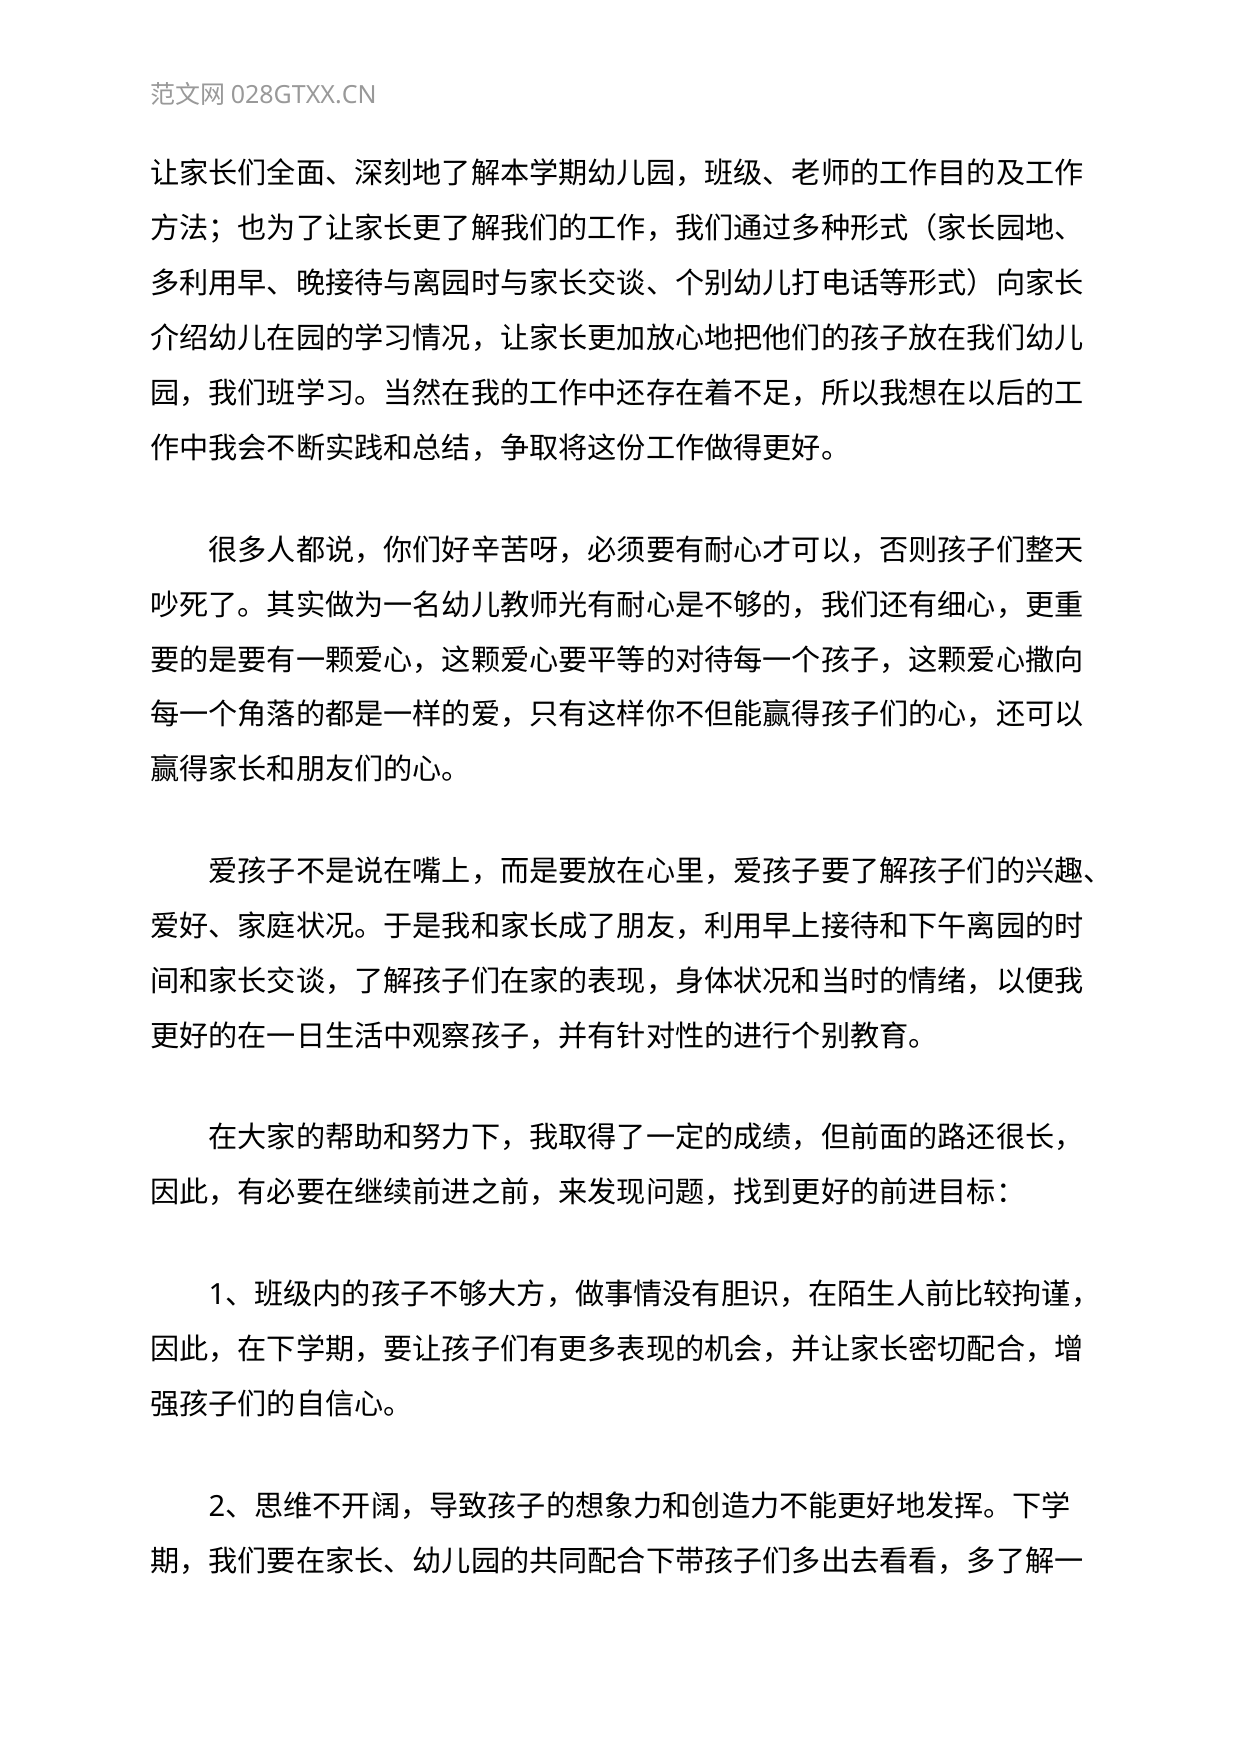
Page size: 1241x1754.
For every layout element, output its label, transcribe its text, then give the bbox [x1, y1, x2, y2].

text 爱孩子不是说在嘴上，而是要放在心里，爱孩子要了解孩子们的兴趣、爱好、家庭状况。于是我和家长成了朋友，利用早上接待和下午离园的时间和家长交谈，了解孩子们在家的表现，身体状况和当时的情绪，以便我更好的在一日生活中观察孩子，并有针对性的进行个别教育。 [150, 848, 1090, 1054]
text 在大家的帮助和努力下，我取得了一定的成绩，但前面的路还很长，因此，有必要在继续前进之前，来发现问题，找到更好的前进目标： [150, 1114, 1090, 1211]
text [150, 1482, 1090, 1580]
text 很多人都说，你们好辛苦呀，必须要有耐心才可以，否则孩子们整天吵死了。其实做为一名幼儿教师光有耐心是不够的，我们还有细心，更重要的是要有一颗爱心，这颗爱心要平等的对待每一个孩子，这颗爱心撒向每一个角落的都是一样的爱，只有这样你不但能赢得孩子们的心，还可以赢得家长和朋友们的心。 [150, 526, 1090, 788]
text 1、班级内的孩子不够大方，做事情没有胆识，在陌生人前比较拘谨，因此，在下学期，要让孩子们有更多表现的机会，并让家长密切配合，增强孩子们的自信心。 [150, 1271, 1090, 1423]
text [150, 150, 1090, 467]
